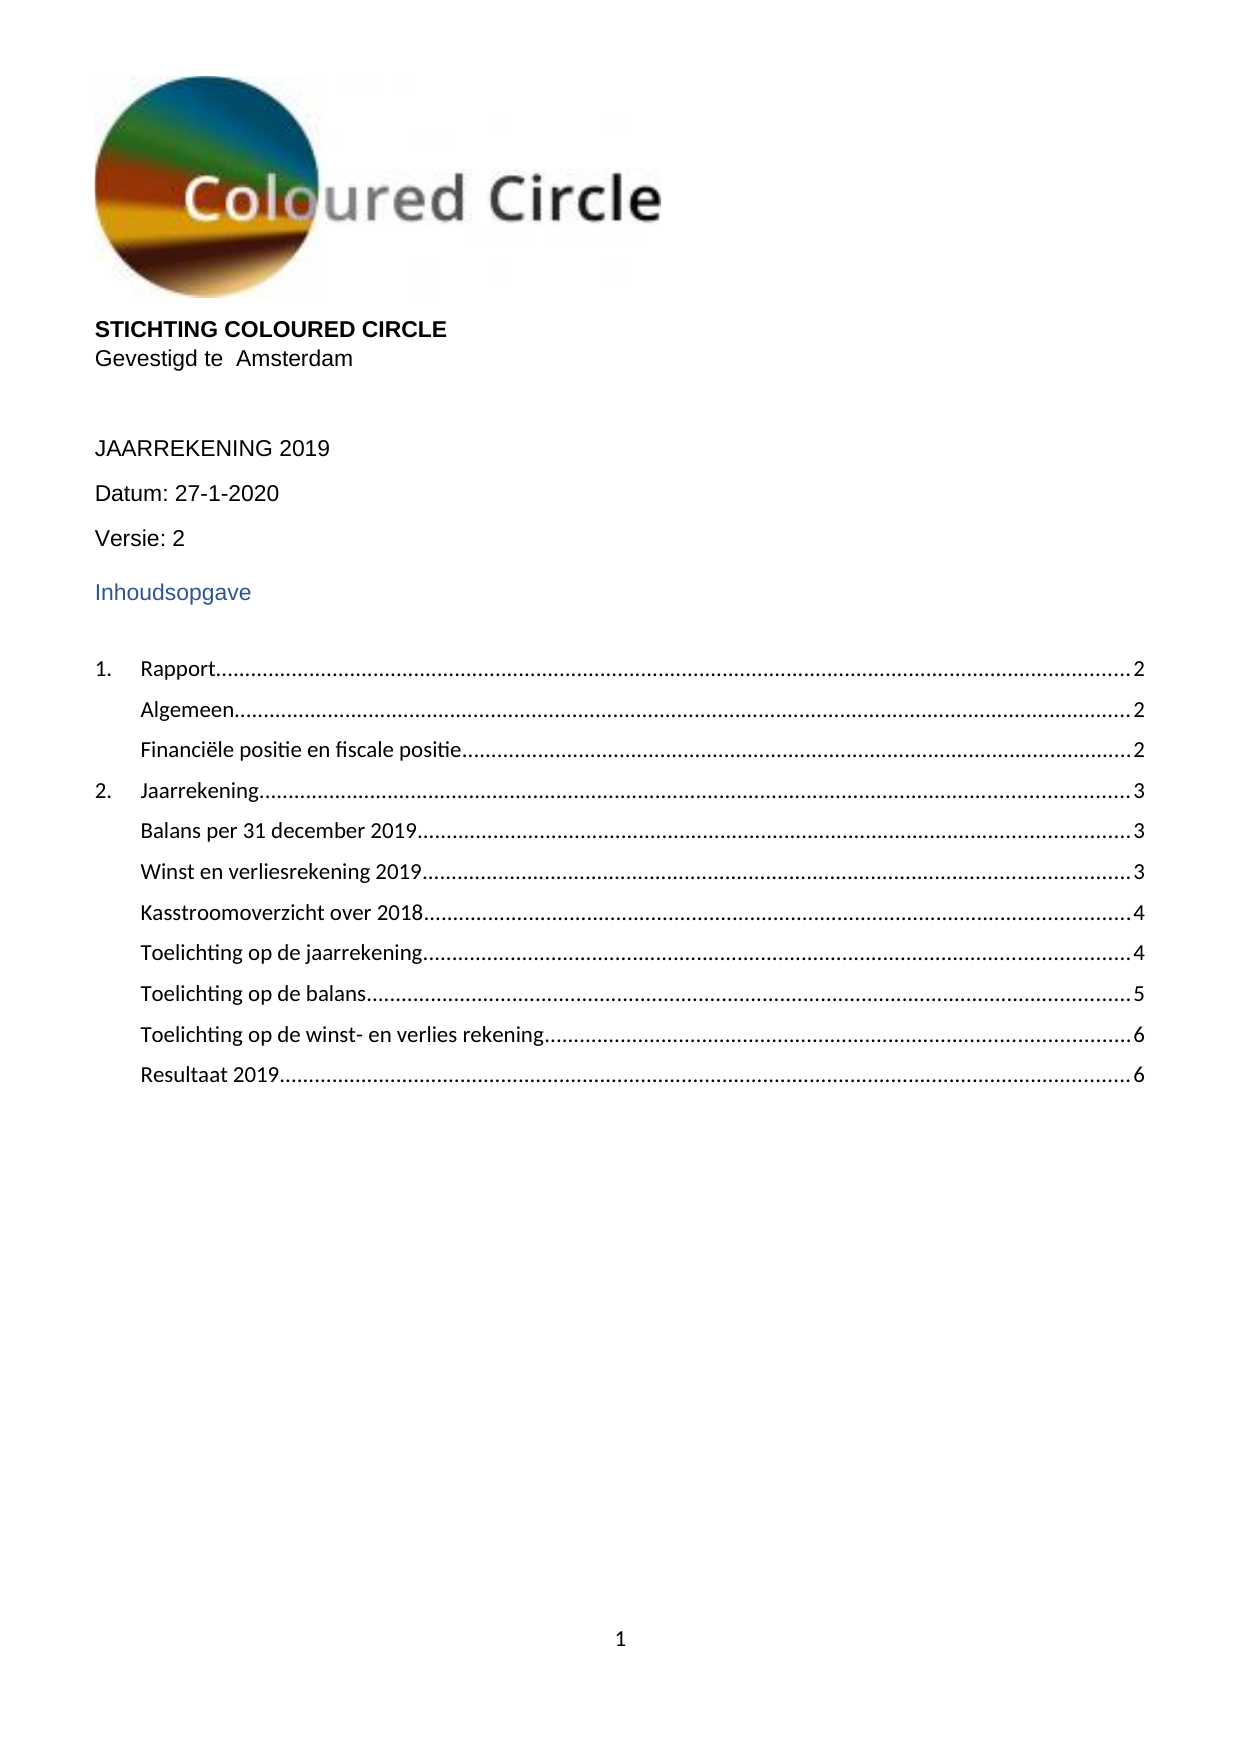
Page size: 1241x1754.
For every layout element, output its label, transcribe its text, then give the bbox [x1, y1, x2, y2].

text STICHTING COLOURED CIRCLE Gevestigd te Amsterdam [94, 316, 1146, 371]
text Versie: 2 [94, 525, 1146, 552]
text Datum: 27-1-2020 [94, 480, 1146, 507]
picture [94, 76, 662, 298]
text JAARREKENING 2019 [94, 435, 1146, 461]
